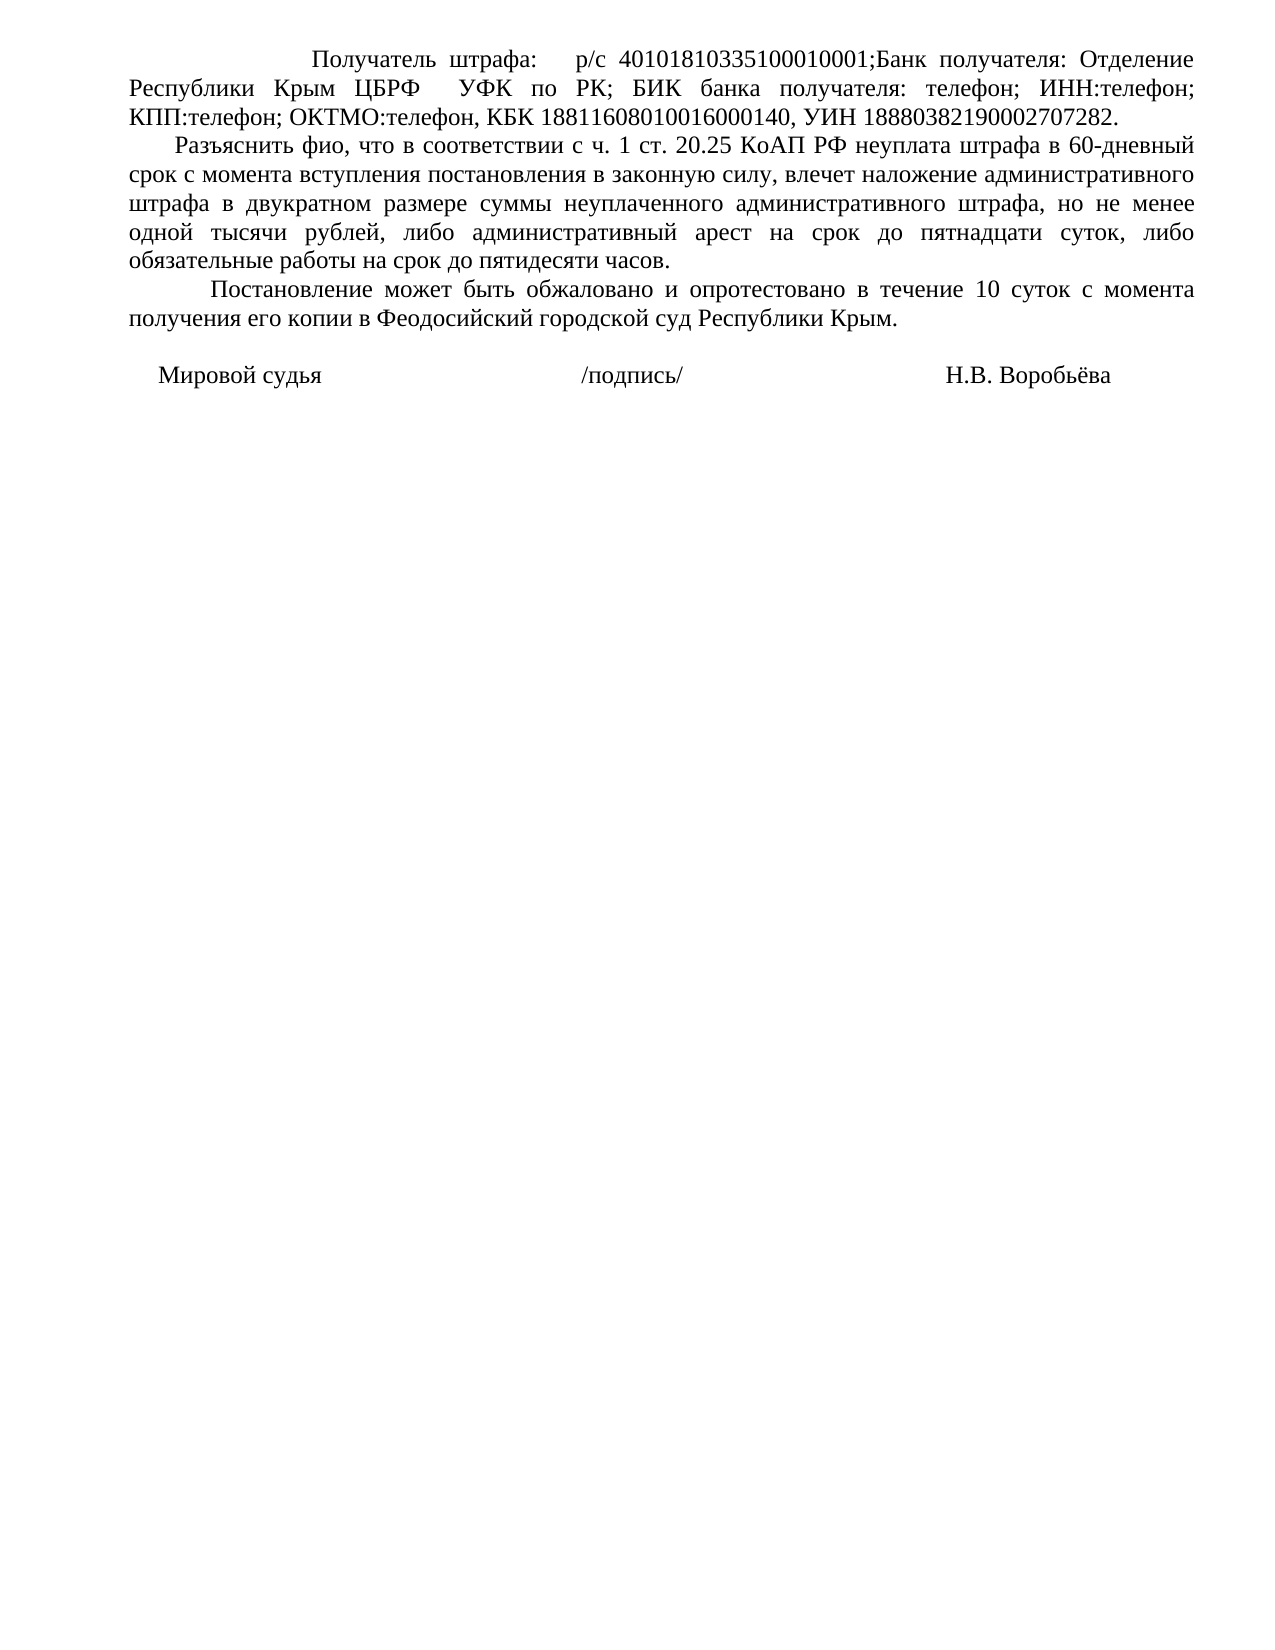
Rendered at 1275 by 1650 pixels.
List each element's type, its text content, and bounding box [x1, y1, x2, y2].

text Мировой судья /подпись/ Н.В. Воробьёва [128, 361, 1196, 389]
text Постановление может быть обжаловано и опротестовано в течение 10 суток с момента получения его копии в Феодосийский городской суд Республики Крым. [128, 274, 1196, 332]
text Разъяснить фио, что в соответствии с ч. 1 ст. 20.25 КоАП РФ неуплата штрафа в 60-дневный срок с момента вступления постановления в законную силу, влечет наложение административного штрафа в двукратном размере суммы неуплаченного административного штрафа, но не менее одной тысячи рублей, либо административный арест на срок до пятнадцати суток, либо обязательные работы на срок до пятидесяти часов. [128, 131, 1196, 274]
text Получатель штрафа: р/с 40101810335100010001;Банк получателя: Отделение Республики Крым ЦБРФ УФК по РК; БИК банка получателя: телефон; ИНН:телефон; КПП:телефон; ОКТМО:телефон, КБК 18811608010016000140, УИН 18880382190002707282. [128, 44, 1196, 131]
